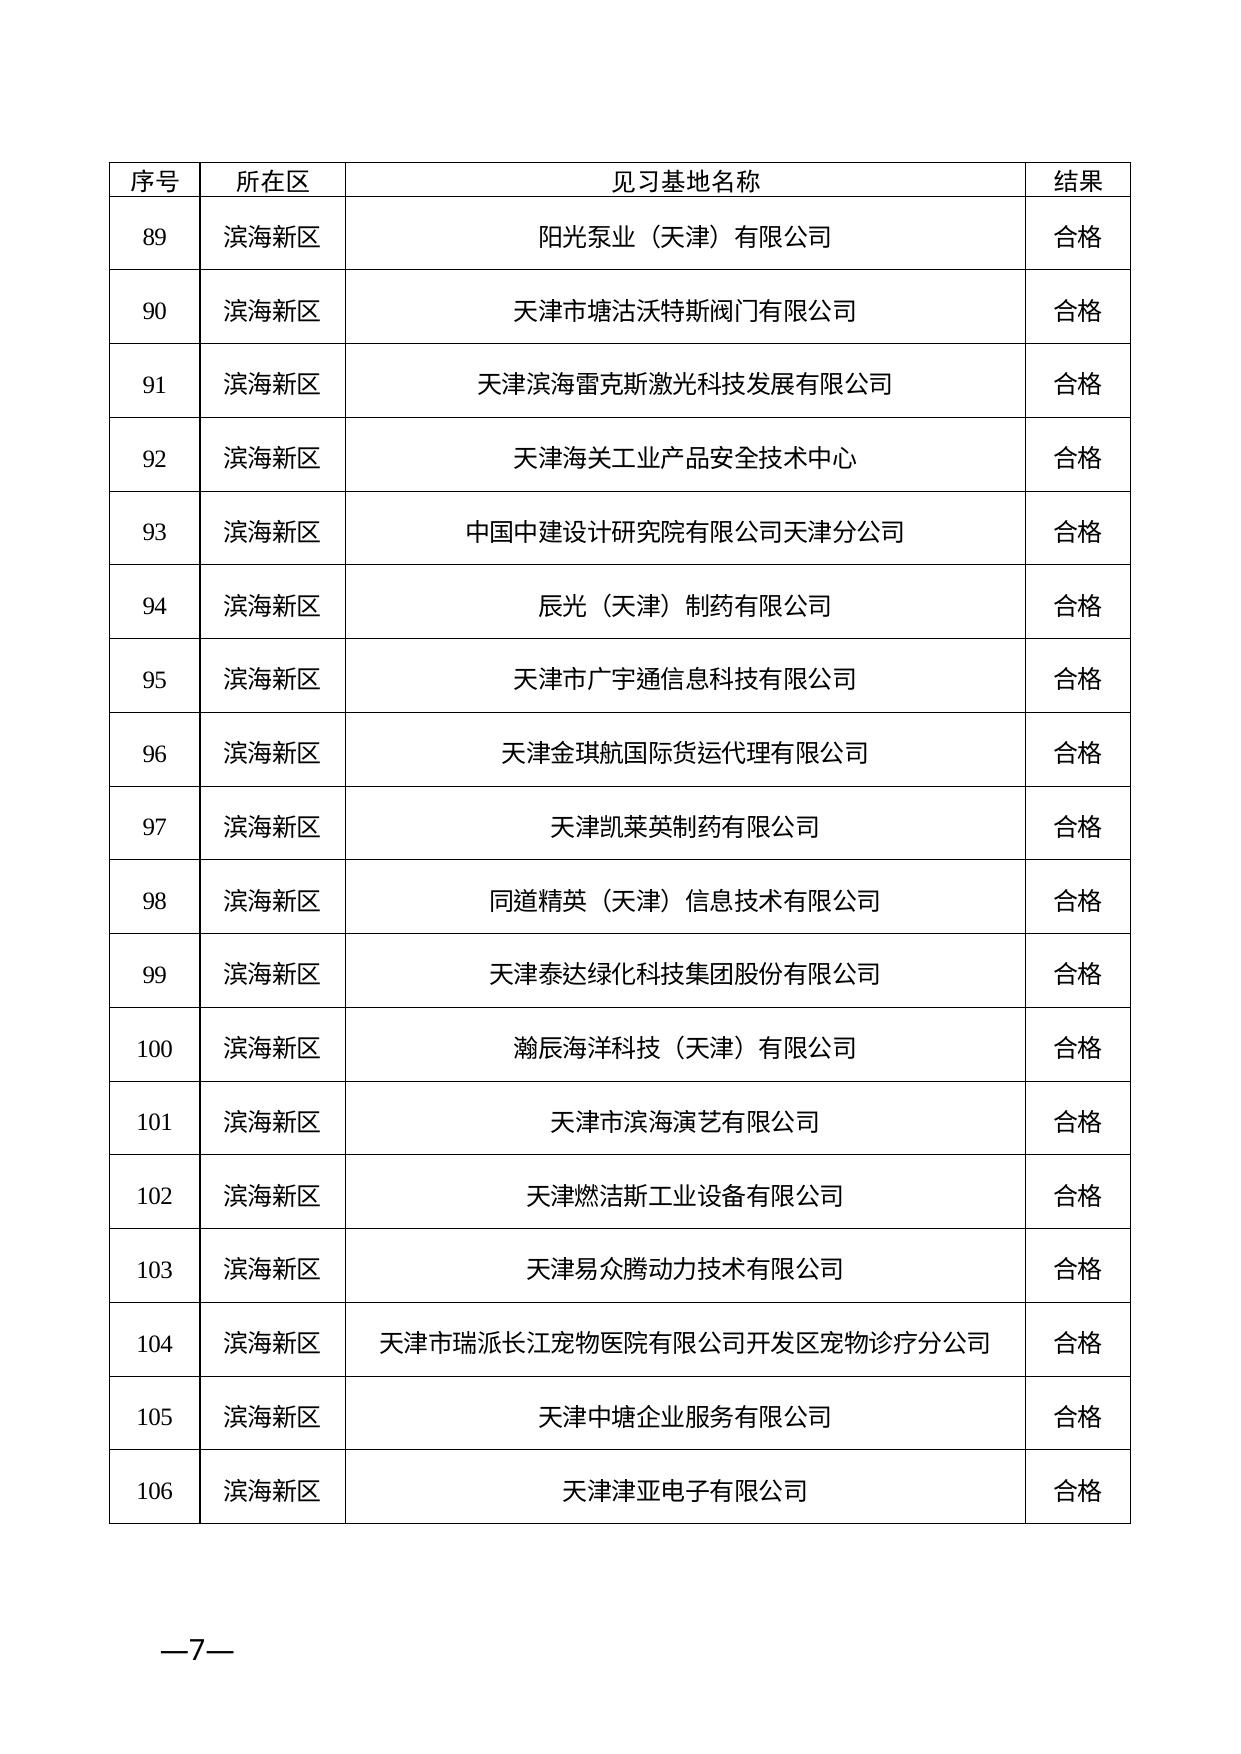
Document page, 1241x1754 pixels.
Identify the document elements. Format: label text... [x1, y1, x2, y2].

table_cell 滨海新区 [201, 197, 345, 269]
table_cell 95 [110, 639, 199, 712]
table_cell 天津泰达绿化科技集团股份有限公司 [346, 934, 1025, 1007]
table_header 序号 [110, 163, 199, 196]
table_cell 102 [110, 1155, 199, 1228]
table_cell 滨海新区 [201, 639, 345, 712]
table_cell 天津燃洁斯工业设备有限公司 [346, 1155, 1025, 1228]
table_cell 合格 [1026, 1303, 1130, 1376]
table_cell 103 [110, 1229, 199, 1302]
table_cell 滨海新区 [201, 492, 345, 564]
table_cell 91 [110, 344, 199, 417]
table_cell 滨海新区 [201, 565, 345, 638]
table_cell 合格 [1026, 1450, 1130, 1523]
table_cell 合格 [1026, 787, 1130, 859]
table_cell 合格 [1026, 1377, 1130, 1449]
table_cell 89 [110, 197, 199, 269]
table_cell 合格 [1026, 418, 1130, 491]
table_cell 天津滨海雷克斯激光科技发展有限公司 [346, 344, 1025, 417]
table_cell 合格 [1026, 270, 1130, 343]
table_header 结果 [1026, 163, 1130, 196]
table_header 所在区 [201, 163, 345, 196]
table_cell 105 [110, 1377, 199, 1449]
table_cell 97 [110, 787, 199, 859]
table_cell 天津津亚电子有限公司 [346, 1450, 1025, 1523]
table_cell 天津易众腾动力技术有限公司 [346, 1229, 1025, 1302]
table_cell 合格 [1026, 197, 1130, 269]
table_cell 滨海新区 [201, 1155, 345, 1228]
table_cell 滨海新区 [201, 1450, 345, 1523]
table_cell 合格 [1026, 1008, 1130, 1081]
table_cell 合格 [1026, 1229, 1130, 1302]
table_cell 同道精英（天津）信息技术有限公司 [346, 860, 1025, 933]
table_cell 滨海新区 [201, 1229, 345, 1302]
table_cell 合格 [1026, 565, 1130, 638]
table_cell 96 [110, 713, 199, 786]
table_cell 合格 [1026, 713, 1130, 786]
table_cell 合格 [1026, 1082, 1130, 1154]
table_cell 合格 [1026, 344, 1130, 417]
table_cell 99 [110, 934, 199, 1007]
table_cell 滨海新区 [201, 713, 345, 786]
table_cell 合格 [1026, 860, 1130, 933]
table_cell 辰光（天津）制药有限公司 [346, 565, 1025, 638]
table_cell 滨海新区 [201, 1008, 345, 1081]
table_cell 合格 [1026, 492, 1130, 564]
table_cell 天津市塘沽沃特斯阀门有限公司 [346, 270, 1025, 343]
table_cell 滨海新区 [201, 1082, 345, 1154]
table_cell 天津市瑞派长江宠物医院有限公司开发区宠物诊疗分公司 [346, 1303, 1025, 1376]
table_cell 104 [110, 1303, 199, 1376]
table_cell 天津海关工业产品安全技术中心 [346, 418, 1025, 491]
table_cell 合格 [1026, 1155, 1130, 1228]
table_cell 天津市广宇通信息科技有限公司 [346, 639, 1025, 712]
table_cell 98 [110, 860, 199, 933]
table_cell 滨海新区 [201, 1377, 345, 1449]
table_cell 滨海新区 [201, 1303, 345, 1376]
table_cell 阳光泵业（天津）有限公司 [346, 197, 1025, 269]
table_cell 90 [110, 270, 199, 343]
table_cell 101 [110, 1082, 199, 1154]
table_cell 天津中塘企业服务有限公司 [346, 1377, 1025, 1449]
table_cell 滨海新区 [201, 860, 345, 933]
table_cell 滨海新区 [201, 418, 345, 491]
table_cell 滨海新区 [201, 270, 345, 343]
table_cell 滨海新区 [201, 934, 345, 1007]
table_cell 天津市滨海演艺有限公司 [346, 1082, 1025, 1154]
table_cell 瀚辰海洋科技（天津）有限公司 [346, 1008, 1025, 1081]
table_cell 滨海新区 [201, 344, 345, 417]
table_cell 合格 [1026, 934, 1130, 1007]
table_cell 94 [110, 565, 199, 638]
table_cell 合格 [1026, 639, 1130, 712]
table_cell 天津金琪航国际货运代理有限公司 [346, 713, 1025, 786]
table_cell 中国中建设计研究院有限公司天津分公司 [346, 492, 1025, 564]
table_header 见习基地名称 [346, 163, 1025, 196]
table_cell 滨海新区 [201, 787, 345, 859]
table_cell 93 [110, 492, 199, 564]
table_cell 100 [110, 1008, 199, 1081]
table_cell 天津凯莱英制药有限公司 [346, 787, 1025, 859]
table_cell 106 [110, 1450, 199, 1523]
table_cell 92 [110, 418, 199, 491]
